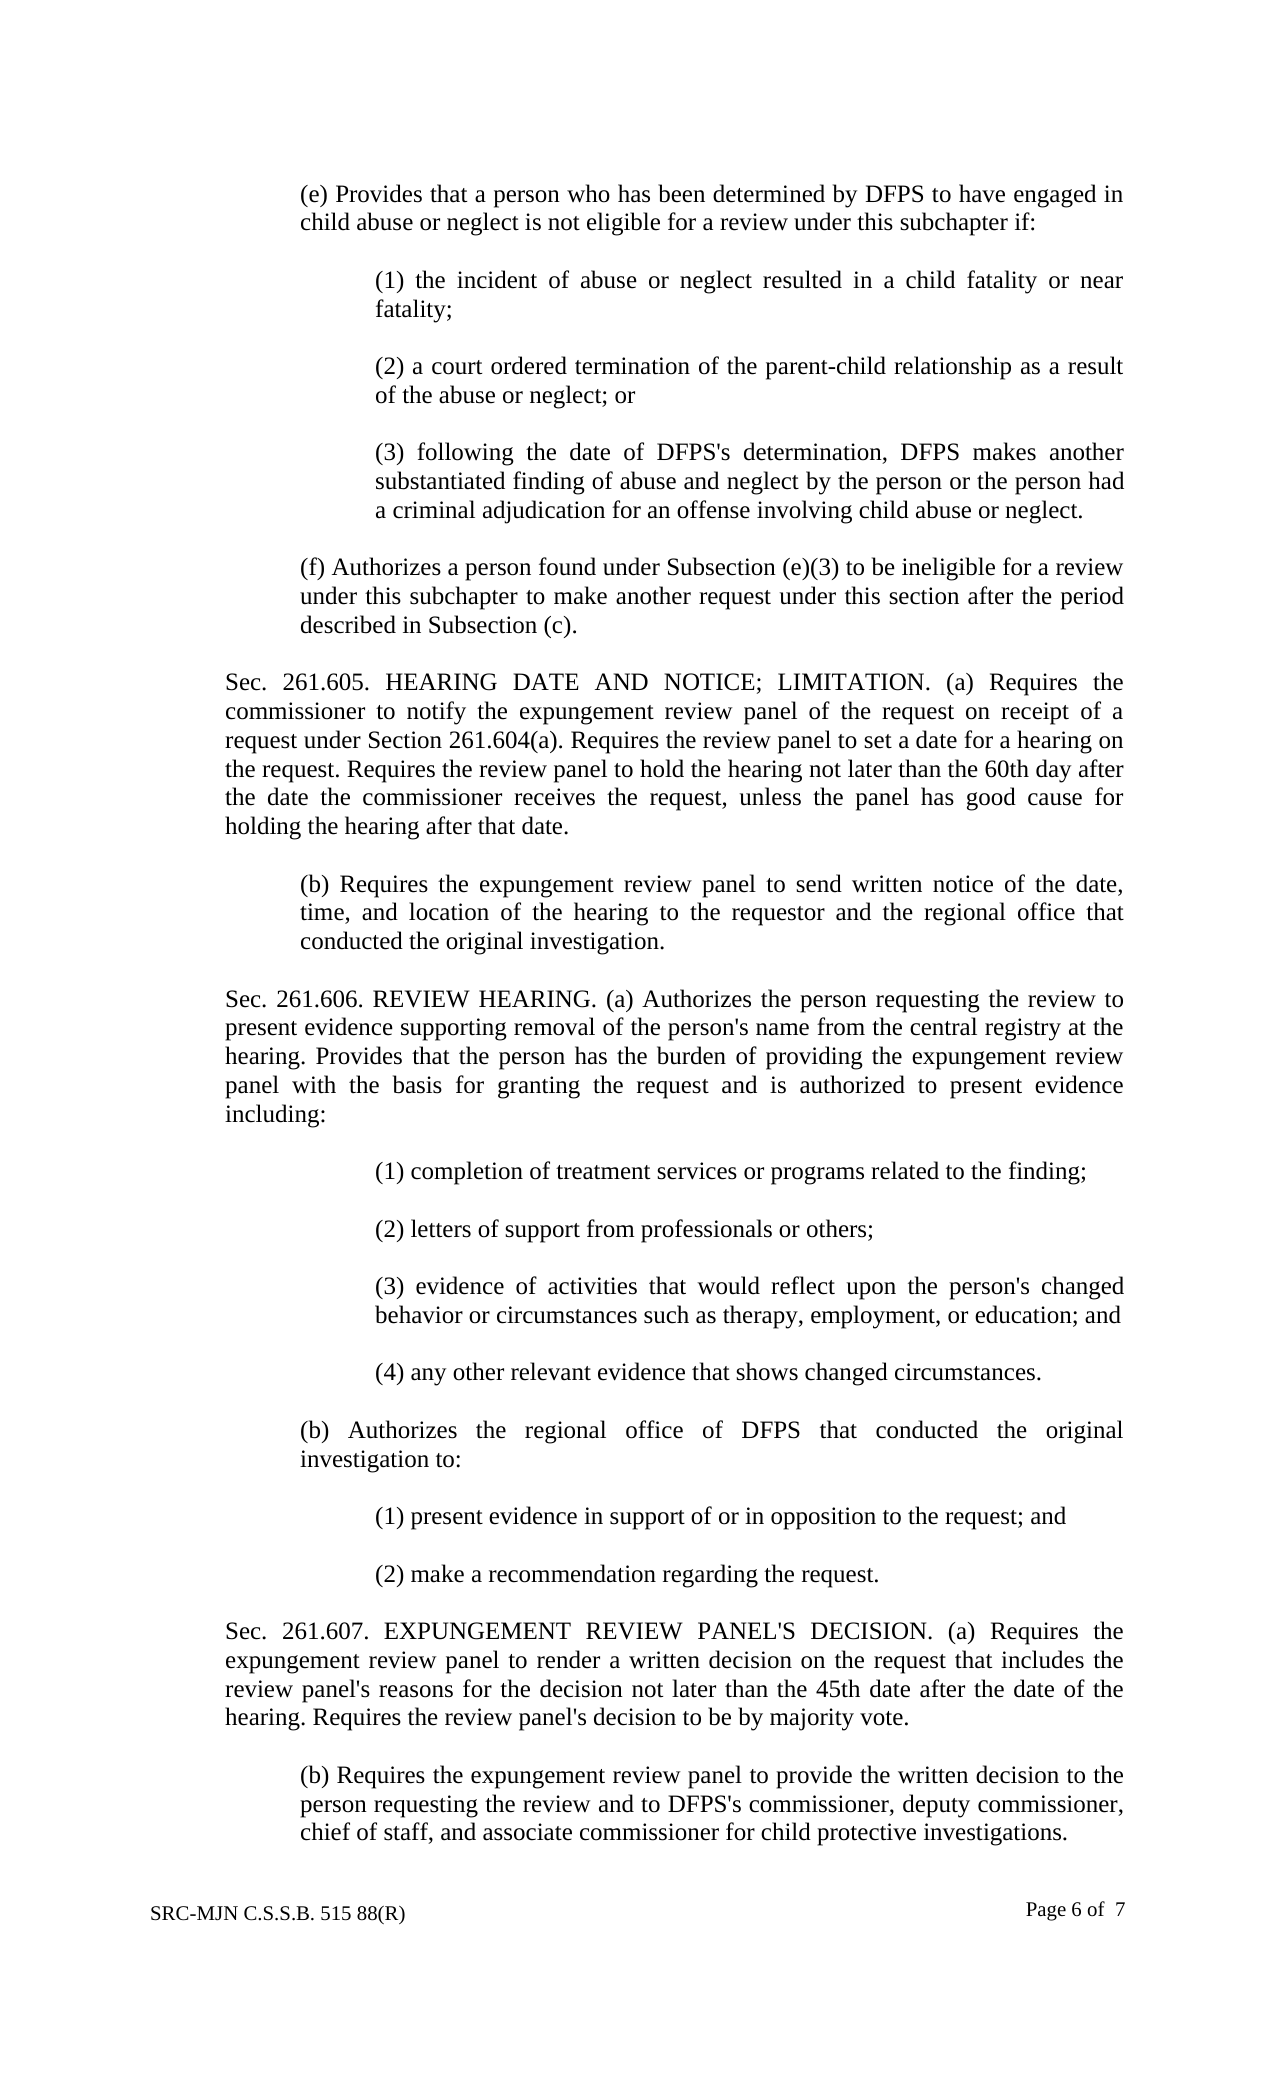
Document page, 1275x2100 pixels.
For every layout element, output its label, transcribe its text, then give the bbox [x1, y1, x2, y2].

text (2) make a recommendation regarding the request. [375, 1559, 1125, 1587]
text (1) the incident of abuse or neglect resulted in a child fatality or near fatality; [375, 265, 1125, 322]
text (2) a court ordered termination of the parent-child relationship as a result of the abuse or neglect; or [375, 351, 1125, 409]
text (e) Provides that a person who has been determined by DFPS to have engaged in child abuse or neglect is not eligible for a review under this subchapter if: [300, 179, 1125, 236]
text (1) completion of treatment services or programs related to the finding; [375, 1156, 1125, 1185]
text (3) following the date of DFPS's determination, DFPS makes another substantiated finding of abuse and neglect by the person or the person had a criminal adjudication for an offense involving child abuse or neglect. [375, 437, 1125, 524]
text Sec. 261.605. HEARING DATE AND NOTICE; LIMITATION. (a) Requires the commissioner to notify the expungement review panel of the request on receipt of a request under Section 261.604(a). Requires the review panel to set a date for a hearing on the request. Requires the review panel to hold the hearing not later than the 60th day after the date the commissioner receives the request, unless the panel has good cause for holding the hearing after that date. [225, 667, 1125, 840]
text Sec. 261.607. EXPUNGEMENT REVIEW PANEL'S DECISION. (a) Requires the expungement review panel to render a written decision on the request that includes the review panel's reasons for the decision not later than the 45th date after the date of the hearing. Requires the review panel's decision to be by majority vote. [225, 1616, 1125, 1731]
text (1) present evidence in support of or in opposition to the request; and [375, 1501, 1125, 1530]
text (b) Requires the expungement review panel to provide the written decision to the person requesting the review and to DFPS's commissioner, deputy commissioner, chief of staff, and associate commissioner for child protective investigations. [300, 1760, 1125, 1846]
text (2) letters of support from professionals or others; [375, 1214, 1125, 1242]
text (4) any other relevant evidence that shows changed circumstances. [375, 1357, 1125, 1386]
text (3) evidence of activities that would reflect upon the person's changed behavior or circumstances such as therapy, employment, or education; and [375, 1271, 1125, 1329]
text (b) Requires the expungement review panel to send written notice of the date, time, and location of the hearing to the requestor and the regional office that conducted the original investigation. [300, 869, 1125, 955]
text Sec. 261.606. REVIEW HEARING. (a) Authorizes the person requesting the review to present evidence supporting removal of the person's name from the central registry at the hearing. Provides that the person has the burden of providing the expungement review panel with the basis for granting the request and is authorized to present evidence including: [225, 984, 1125, 1127]
text (b) Authorizes the regional office of DFPS that conducted the original investigation to: [300, 1415, 1125, 1472]
text (f) Authorizes a person found under Subsection (e)(3) to be ineligible for a review under this subchapter to make another request under this section after the period described in Subsection (c). [300, 552, 1125, 639]
